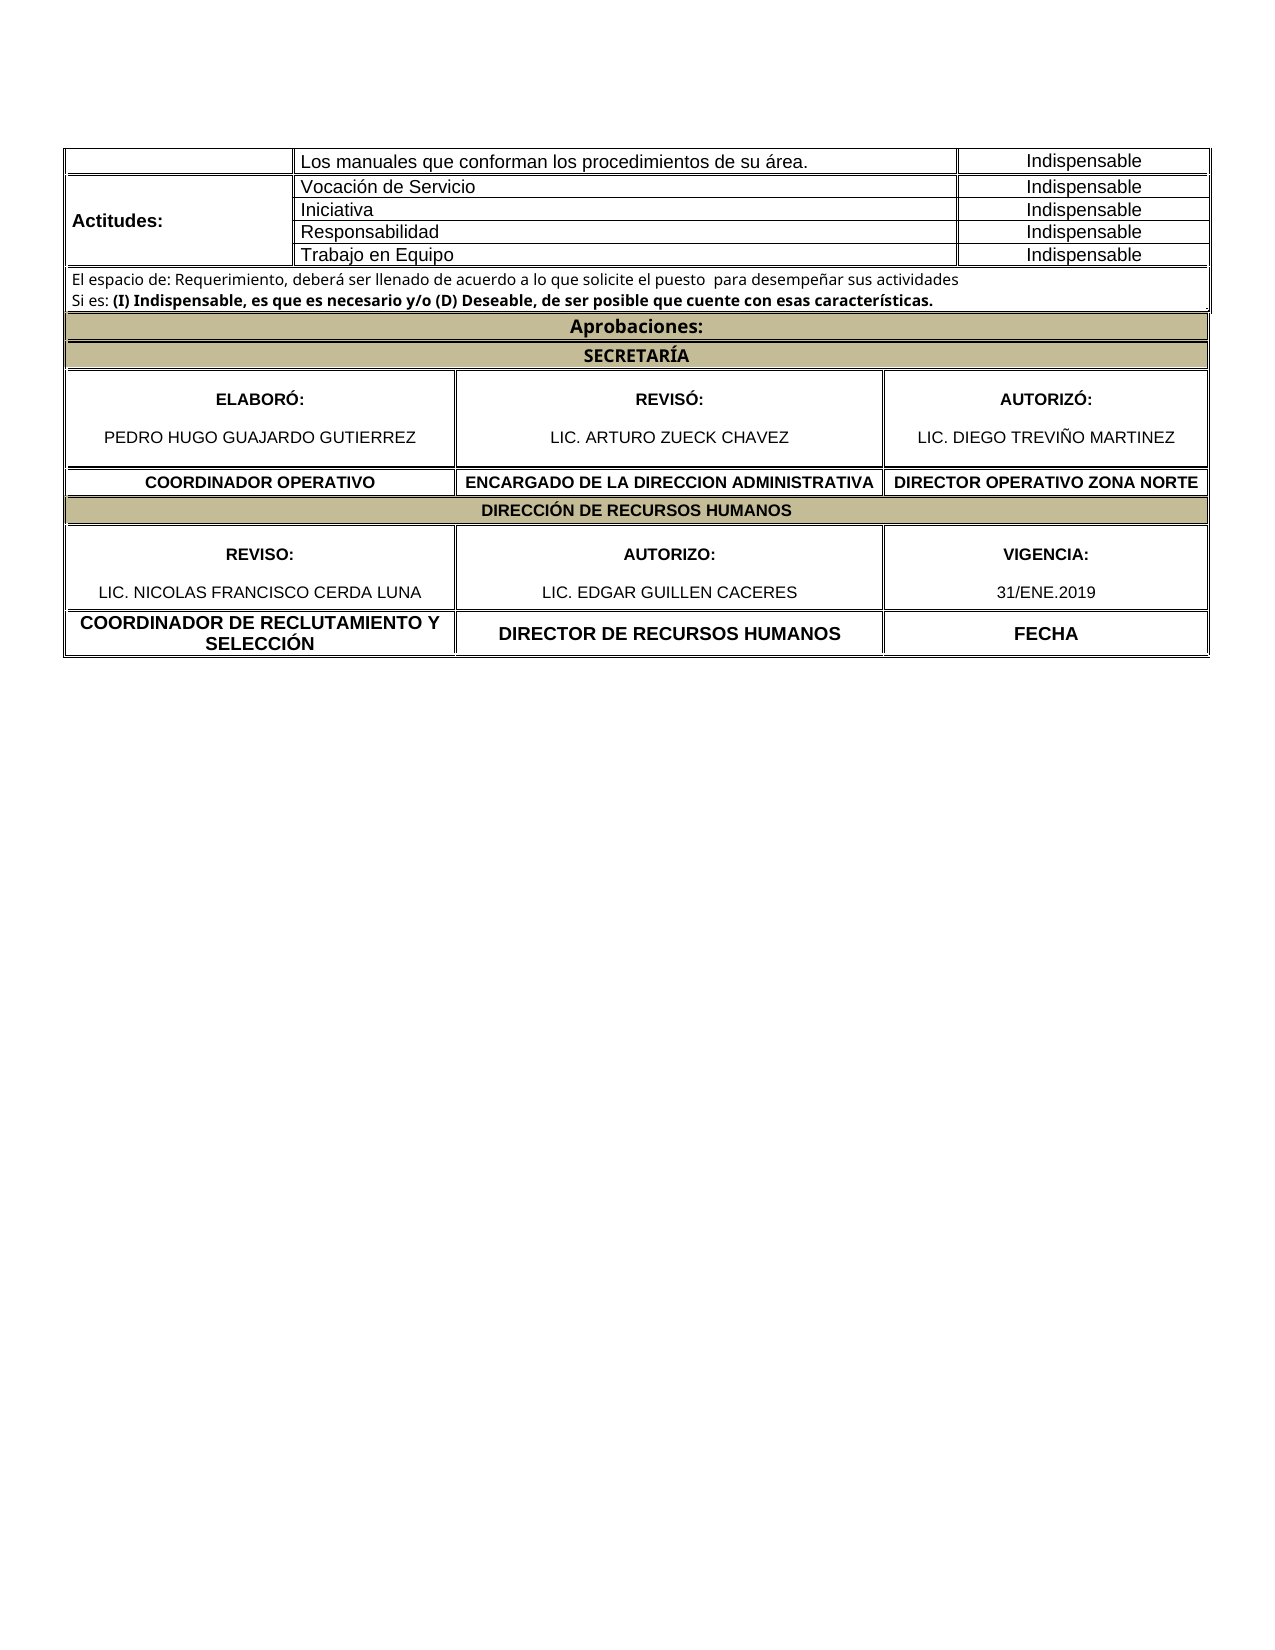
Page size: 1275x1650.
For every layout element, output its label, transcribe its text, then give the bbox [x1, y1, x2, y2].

table_cell Responsabilidad [295, 221, 956, 242]
table_cell REVISÓ: LIC. ARTURO ZUECK CHAVEZ [457, 371, 882, 466]
table_cell DIRECTOR DE RECURSOS HUMANOS [456, 609, 884, 655]
table_cell Indispensable [959, 173, 1209, 197]
table_cell AUTORIZO: LIC. EDGAR GUILLEN CACERES [457, 526, 882, 608]
table_cell ENCARGADO DE LA DIRECCION ADMINISTRATIVA [457, 470, 882, 494]
table_cell Actitudes: [66, 173, 292, 265]
table_cell El espacio de: Requerimiento, deberá ser llenado de acuerdo a lo que solicite el puesto para desempeñar sus actividades Si es: (I) Indispensable, es que es necesario y/o (D) Deseable, de ser posible que cuente con esas características. [64, 265, 1211, 311]
table_cell VIGENCIA: 31/ENE.2019 [885, 526, 1207, 608]
table_cell COORDINADOR OPERATIVO [66, 466, 454, 494]
table_cell COORDINADOR DE RECLUTAMIENTO Y SELECCIÓN [66, 609, 456, 655]
table_cell Aprobaciones: [66, 311, 1207, 339]
table_cell Vocación de Servicio [295, 176, 956, 197]
table_cell DIRECCIÓN DE RECURSOS HUMANOS [66, 495, 1207, 523]
table_cell Indispensable [959, 244, 1209, 265]
table_cell Iniciativa [295, 198, 956, 220]
table_cell Trabajo en Equipo [295, 244, 956, 265]
table_cell Indispensable [959, 149, 1209, 173]
table_cell ELABORÓ: PEDRO HUGO GUAJARDO GUTIERREZ [66, 368, 454, 466]
table_cell REVISO: LIC. NICOLAS FRANCISCO CERDA LUNA [66, 523, 454, 608]
table_cell SECRETARÍA [64, 339, 1208, 367]
table_cell Indispensable [959, 198, 1209, 220]
table_cell FECHA [884, 612, 1208, 655]
table_cell DIRECTOR OPERATIVO ZONA NORTE [885, 470, 1207, 494]
table_cell AUTORIZÓ: LIC. DIEGO TREVIÑO MARTINEZ [885, 371, 1207, 466]
table_cell Indispensable [959, 221, 1209, 242]
table_cell Los manuales que conforman los procedimientos de su área. [295, 149, 956, 173]
